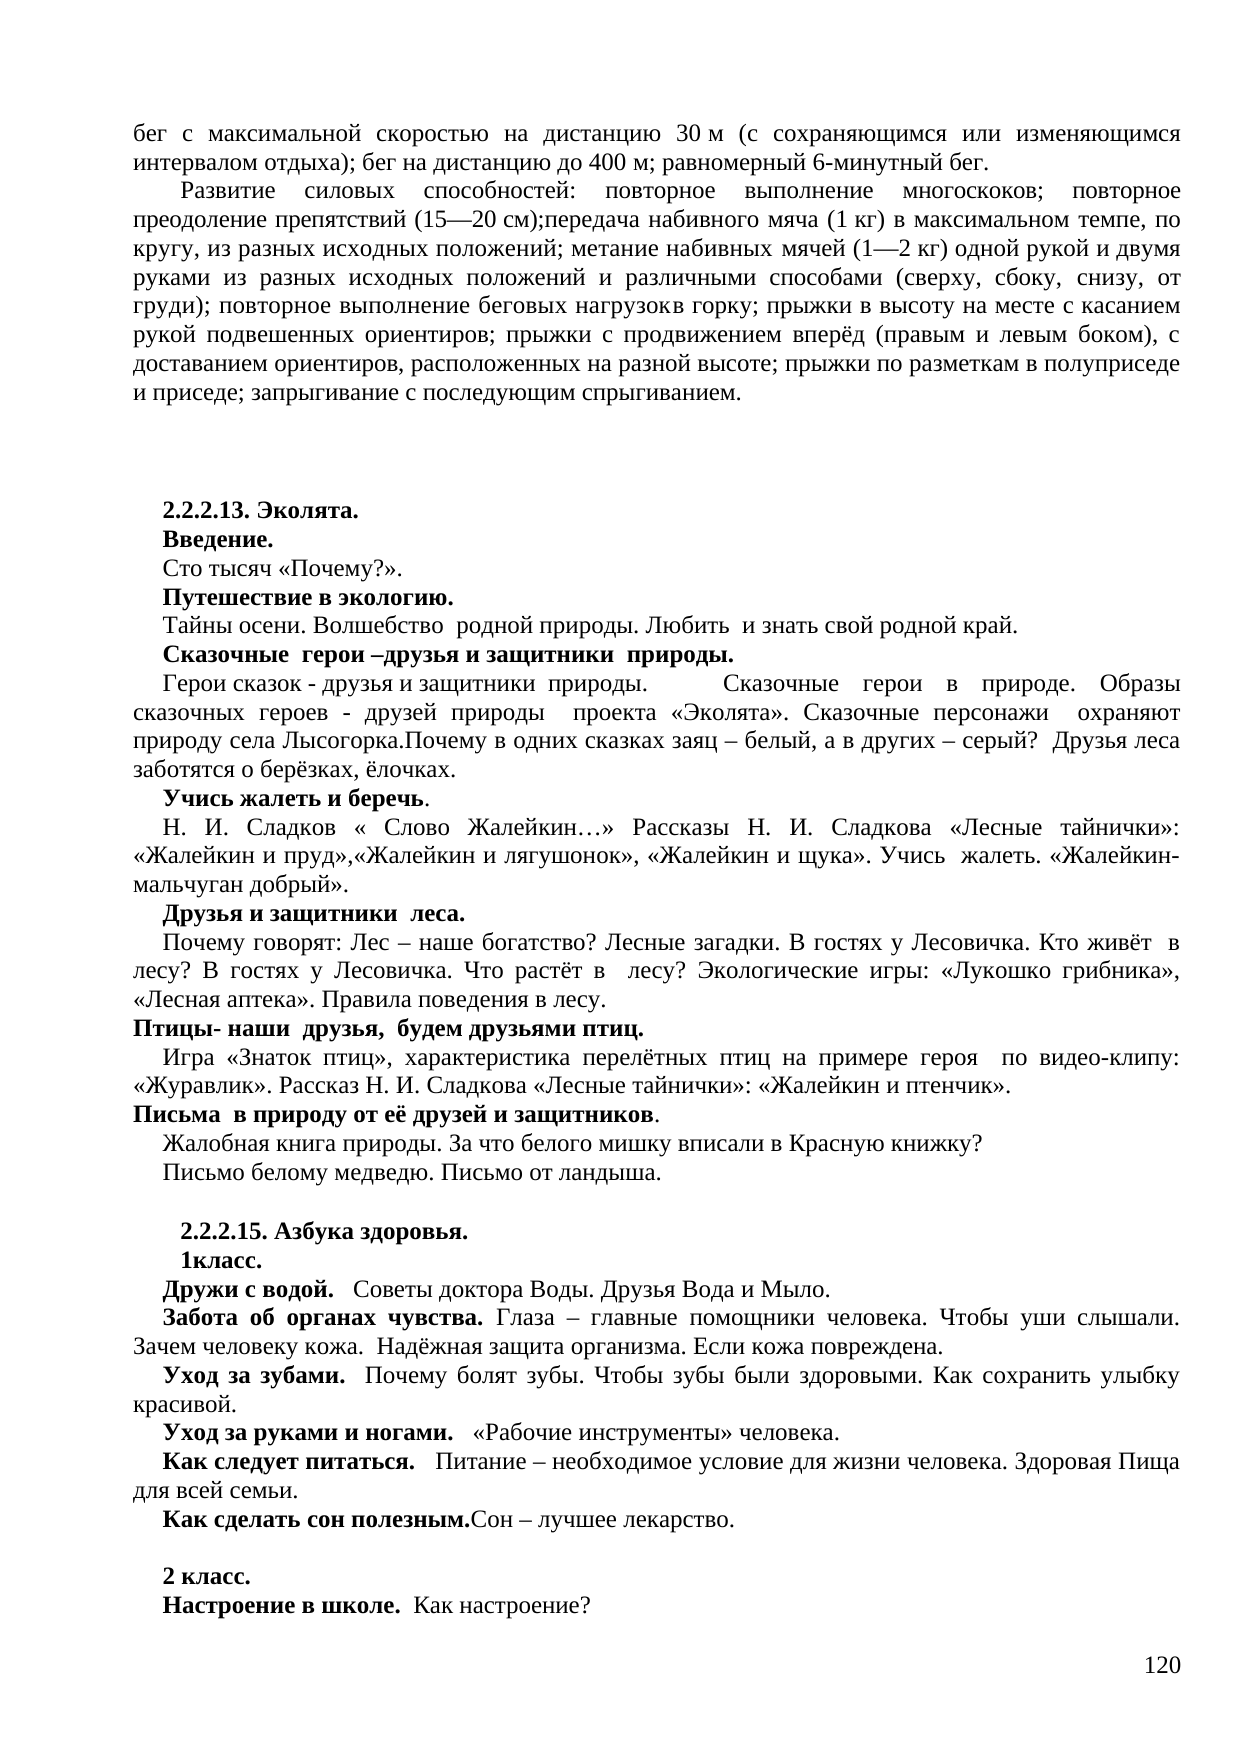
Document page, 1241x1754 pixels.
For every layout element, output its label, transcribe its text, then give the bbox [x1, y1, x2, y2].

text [133, 118, 1181, 176]
text Уход за руками и ногами. «Рабочие инструменты» человека. [133, 1417, 1181, 1446]
text Как сделать сон полезным.Сон – лучшее лекарство. [133, 1504, 1181, 1532]
text Жалобная книга природы. За что белого мишку вписали в Красную книжку? [133, 1128, 1181, 1157]
text Письма в природу от её друзей и защитников. [133, 1099, 1181, 1128]
text Тайны осени. Волшебство родной природы. Любить и знать свой родной край. [133, 611, 1181, 639]
text 2.2.2.15. Азбука здоровья. [133, 1216, 1181, 1245]
text Игра «Знаток птиц», характеристика перелётных птиц на примере героя по видео-клипу: «Журавлик». Рассказ Н. И. Сладкова «Лесные тайнички»: «Жалейкин и птенчик». [133, 1042, 1181, 1099]
text Н. И. Сладков « Слово Жалейкин…» Рассказы Н. И. Сладкова «Лесные тайнички»: «Жалейкин и пруд»,«Жалейкин и лягушонок», «Жалейкин и щука». Учись жалеть. «Жалейкин- мальчуган добрый». [133, 812, 1181, 898]
text Уход за зубами. Почему болят зубы. Чтобы зубы были здоровыми. Как сохранить улыбку красивой. [133, 1360, 1181, 1417]
text Письмо белому медведю. Письмо от ландыша. [133, 1157, 1181, 1186]
text Путешествие в экологию. [133, 582, 1181, 611]
text Как следует питаться. Питание – необходимое условие для жизни человека. Здоровая Пища для всей семьи. [133, 1446, 1181, 1504]
text 2 класс. [133, 1561, 1181, 1590]
text Введение. [133, 524, 1181, 553]
text Сто тысяч «Почему?». [133, 553, 1181, 582]
text Герои сказок - друзья и защитники природы. Сказочные герои в природе. Образы сказочных героев - друзей природы проекта «Эколята». Сказочные персонажи охраняют природу села Лысогорка.Почему в одних сказках заяц – белый, а в других – серый? Друзья леса заботятся о берёзках, ёлочках. [133, 668, 1181, 783]
text Птицы- наши друзья, будем друзьями птиц. [133, 1013, 1181, 1042]
text 2.2.2.13. Эколята. [133, 496, 1181, 524]
text Дружи с водой. Советы доктора Воды. Друзья Вода и Мыло. [133, 1274, 1181, 1302]
text Учись жалеть и беречь. [133, 783, 1181, 812]
text Настроение в школе. Как настроение? [133, 1590, 1181, 1619]
text Развитие силовых способностей: повторное выполнение многоскоков; повторное преодоление препятствий (15—20 см);передача набивного мяча (1 кг) в максимальном темпе, по кругу, из разных исходных положений; метание набивных мячей (1—2 кг) одной рукой и двумя руками из разных исходных положений и различными способами (сверху, сбоку, снизу, от груди); повторное выполнение беговых нагрузокв горку; прыжки в высоту на месте с касанием рукой подвешенных ориентиров; прыжки с продвижением вперёд (правым и левым боком), с доставанием ориентиров, расположенных на разной высоте; прыжки по разметкам в полуприседе и приседе; запрыгивание с последующим спрыгиванием. [133, 176, 1181, 406]
text 1класс. [133, 1245, 1181, 1274]
text Забота об органах чувства. Глаза – главные помощники человека. Чтобы уши слышали. Зачем человеку кожа. Надёжная защита организма. Если кожа повреждена. [133, 1302, 1181, 1360]
text Друзья и защитники леса. [133, 898, 1181, 927]
text Сказочные герои –друзья и защитники природы. [133, 639, 1181, 668]
text Почему говорят: Лес – наше богатство? Лесные загадки. В гостях у Лесовичка. Кто живёт в лесу? В гостях у Лесовичка. Что растёт в лесу? Экологические игры: «Лукошко грибника», «Лесная аптека». Правила поведения в лесу. [133, 927, 1181, 1013]
